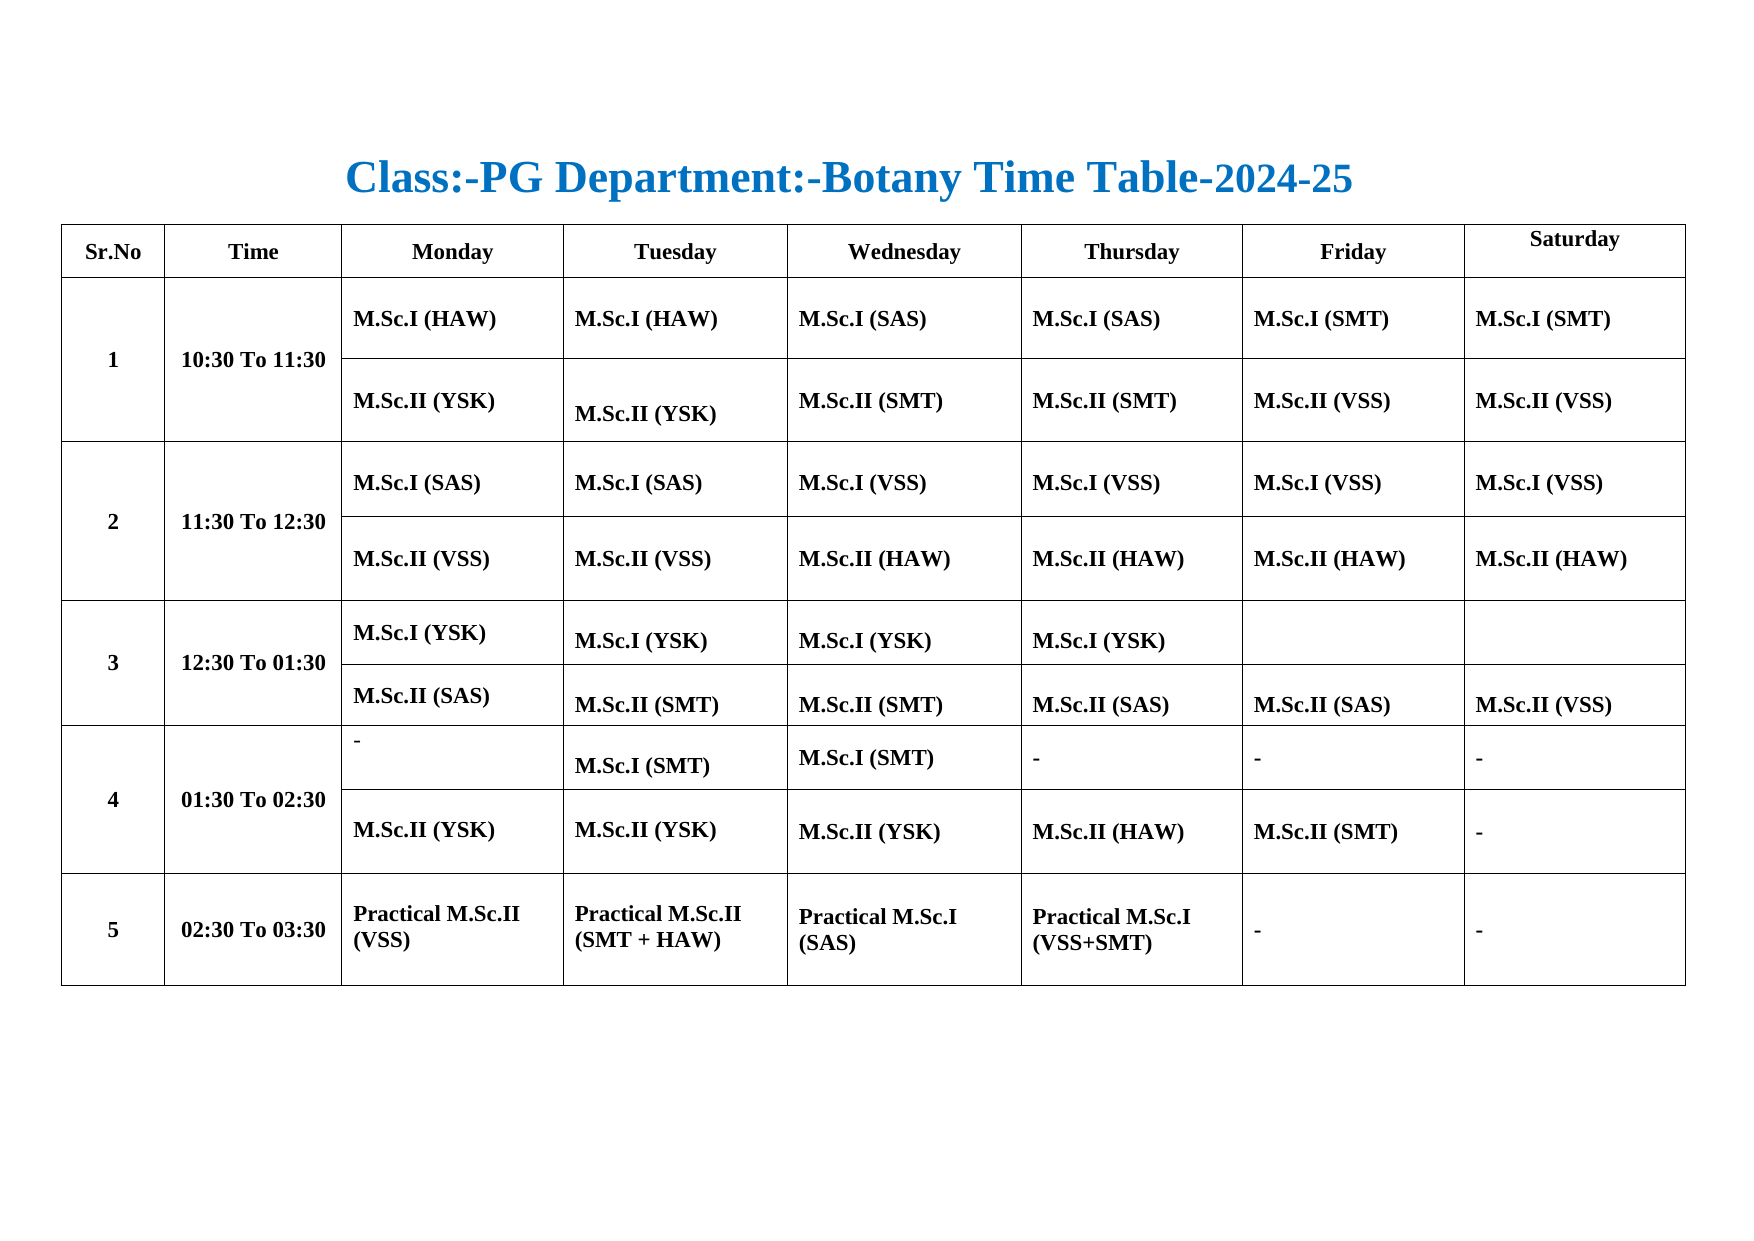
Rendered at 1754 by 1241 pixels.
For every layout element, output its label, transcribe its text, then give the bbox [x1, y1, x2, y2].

table_cell Practical M.Sc.I (VSS+SMT) [1022, 874, 1242, 985]
table_header Friday [1243, 225, 1464, 277]
table_cell M.Sc.I (YSK) [342, 601, 563, 664]
table_cell M.Sc.I (SAS) [788, 278, 1021, 358]
table_cell 2 [62, 442, 164, 599]
table_header Monday [342, 225, 563, 277]
table_cell M.Sc.II (HAW) [1465, 517, 1685, 599]
table_cell M.Sc.II (HAW) [1243, 517, 1464, 599]
table_cell M.Sc.II (YSK) [342, 790, 563, 873]
table_cell M.Sc.I (VSS) [1465, 442, 1685, 516]
table_cell 5 [62, 874, 164, 985]
table_cell - [1022, 726, 1242, 788]
table_cell M.Sc.II (VSS) [1465, 359, 1685, 441]
table_cell M.Sc.II (SAS) [1243, 665, 1464, 725]
table_header Saturday [1465, 225, 1685, 277]
table_cell M.Sc.I (SMT) [564, 726, 787, 788]
table_cell M.Sc.II (VSS) [342, 517, 563, 599]
table_cell 1 [62, 278, 164, 441]
table_cell 01:30 To 02:30 [165, 726, 341, 873]
table_cell 12:30 To 01:30 [165, 601, 341, 725]
table_cell M.Sc.II (YSK) [342, 359, 563, 441]
table_cell M.Sc.II (SMT) [564, 665, 787, 725]
table_cell M.Sc.II (SAS) [1022, 665, 1242, 725]
table_header Tuesday [564, 225, 787, 277]
table_cell M.Sc.I (YSK) [1022, 601, 1242, 664]
table_cell M.Sc.I (HAW) [564, 278, 787, 358]
table_header Sr.No [62, 225, 164, 277]
table_cell M.Sc.II (SMT) [788, 359, 1021, 441]
table_cell M.Sc.II (HAW) [1022, 790, 1242, 873]
table_cell [1465, 601, 1685, 664]
table_cell M.Sc.I (SMT) [788, 726, 1021, 788]
table_header Time [165, 225, 341, 277]
table_cell M.Sc.II (SMT) [1022, 359, 1242, 441]
table_cell M.Sc.I (VSS) [788, 442, 1021, 516]
table_cell M.Sc.II (YSK) [564, 359, 787, 441]
table_cell M.Sc.I (VSS) [1243, 442, 1464, 516]
table_cell - [1465, 874, 1685, 985]
table_header Thursday [1022, 225, 1242, 277]
table_cell M.Sc.II (SMT) [1243, 790, 1464, 873]
table_cell M.Sc.I (SAS) [564, 442, 787, 516]
table_cell Practical M.Sc.I (SAS) [788, 874, 1021, 985]
table_cell M.Sc.I (SMT) [1243, 278, 1464, 358]
table_header Wednesday [788, 225, 1021, 277]
table_cell M.Sc.I (YSK) [788, 601, 1021, 664]
table_cell - [342, 726, 563, 788]
table_cell - [1243, 874, 1464, 985]
table_cell - [1465, 726, 1685, 788]
table_cell 4 [62, 726, 164, 873]
table_cell Practical M.Sc.II (VSS) [342, 874, 563, 985]
table_cell M.Sc.II (VSS) [1465, 665, 1685, 725]
table_cell M.Sc.II (SMT) [788, 665, 1021, 725]
table_cell 02:30 To 03:30 [165, 874, 341, 985]
table_cell M.Sc.II (HAW) [788, 517, 1021, 599]
table_cell 10:30 To 11:30 [165, 278, 341, 441]
table_cell M.Sc.I (YSK) [564, 601, 787, 664]
table_cell 3 [62, 601, 164, 725]
table_cell M.Sc.I (SMT) [1465, 278, 1685, 358]
table_cell 11:30 To 12:30 [165, 442, 341, 599]
table_cell M.Sc.II (VSS) [1243, 359, 1464, 441]
table_cell M.Sc.I (HAW) [342, 278, 563, 358]
table_cell M.Sc.I (SAS) [342, 442, 563, 516]
table_cell [1243, 601, 1464, 664]
table_cell M.Sc.I (SAS) [1022, 278, 1242, 358]
table_cell M.Sc.II (YSK) [564, 790, 787, 873]
table_cell - [1243, 726, 1464, 788]
table_cell - [1465, 790, 1685, 873]
table_cell M.Sc.II (YSK) [788, 790, 1021, 873]
text Class:-PG Department:-Botany Time Table-2024-25 [150, 150, 1604, 203]
table_cell M.Sc.II (SAS) [342, 665, 563, 725]
table_cell M.Sc.I (VSS) [1022, 442, 1242, 516]
table_cell Practical M.Sc.II (SMT + HAW) [564, 874, 787, 985]
table_cell M.Sc.II (VSS) [564, 517, 787, 599]
table_cell M.Sc.II (HAW) [1022, 517, 1242, 599]
